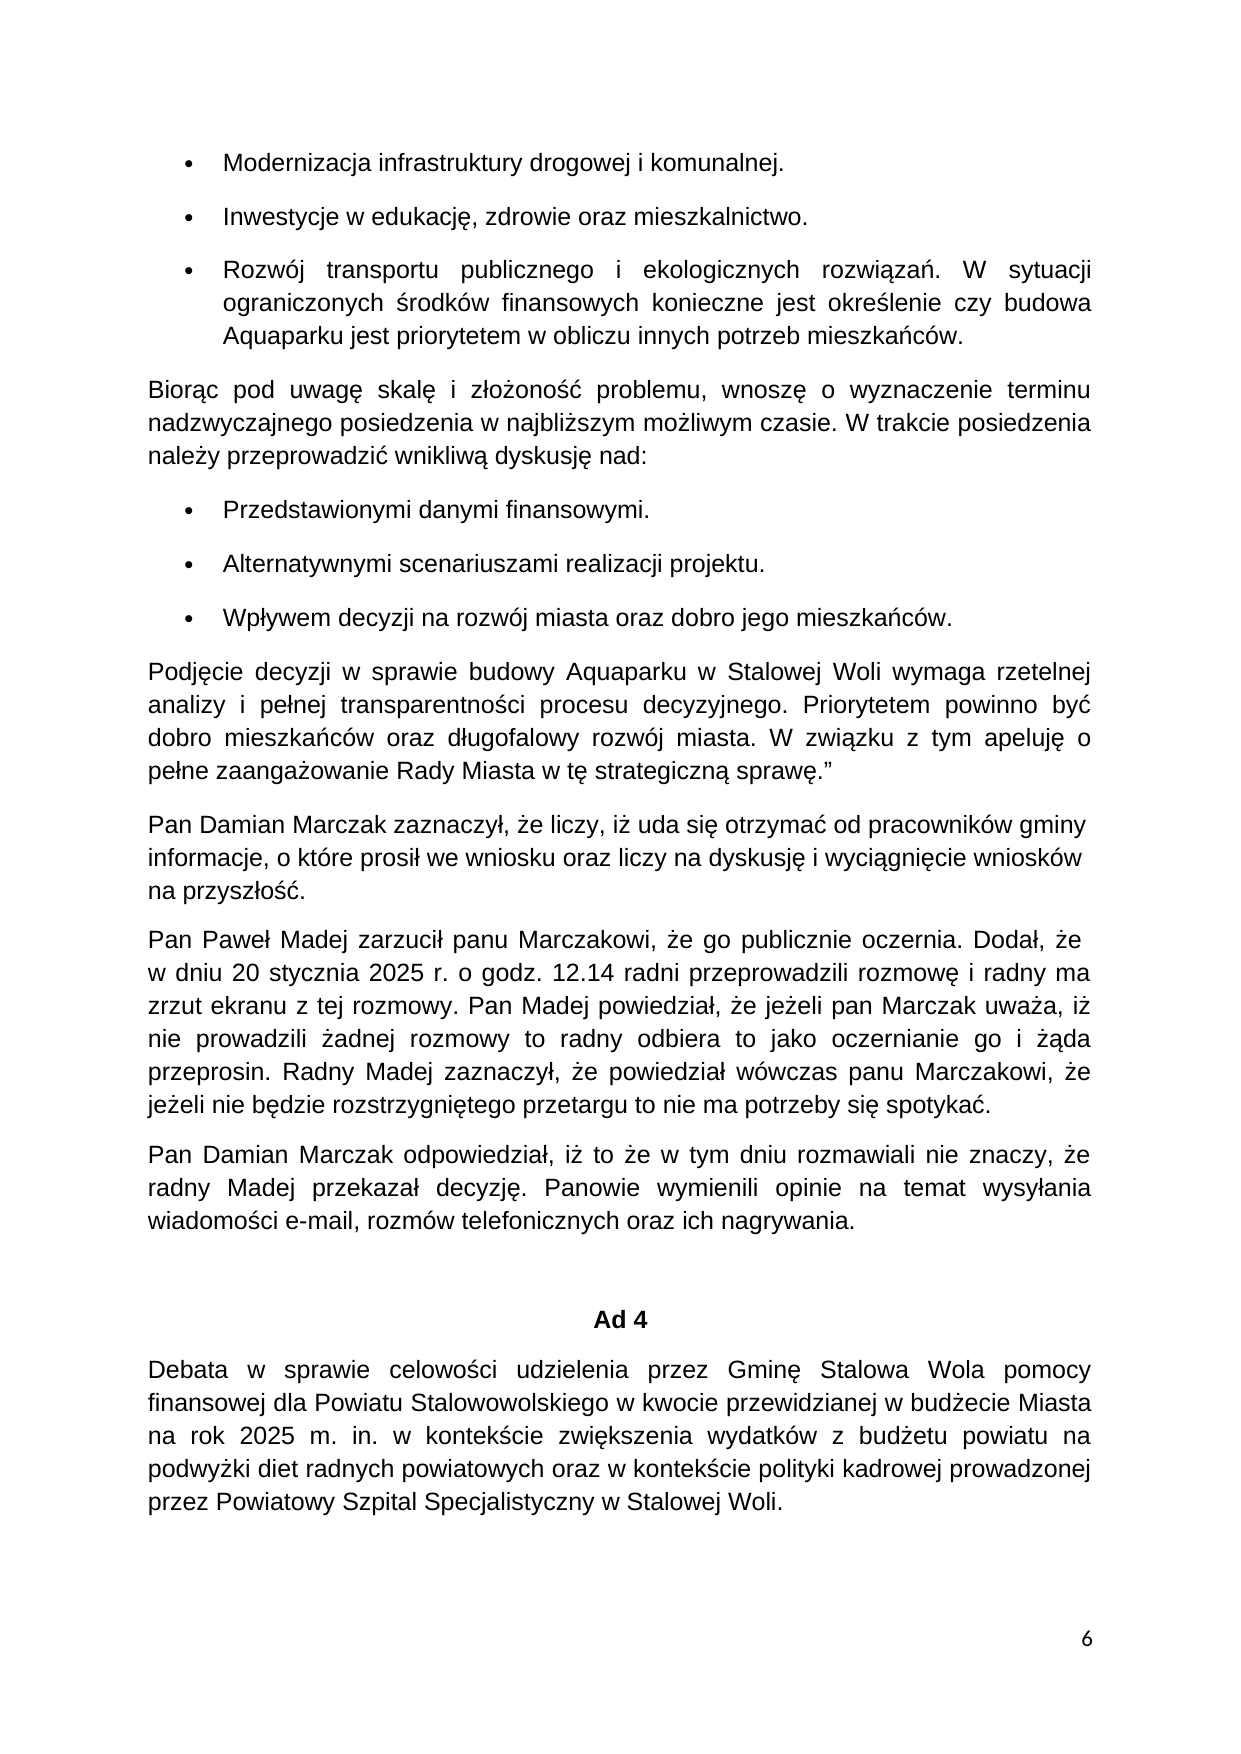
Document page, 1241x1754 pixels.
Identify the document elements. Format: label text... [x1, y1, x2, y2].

text Pan Damian Marczak zaznaczył, że liczy, iż uda się otrzymać od pracowników gminy informacje, o które prosił we wniosku oraz liczy na dyskusję i wyciągnięcie wniosków na przyszłość. [148, 1331, 1093, 1426]
list Modernizacja infrastruktury drogowej i komunalnej. [185, 669, 1093, 698]
list Alternatywnymi scenariuszami realizacji projektu. [185, 1070, 1093, 1099]
text Podjęcie decyzji w sprawie budowy Aquaparku w Stalowej Woli wymaga rzetelnej analizy i pełnej transparentności procesu decyzyjnego. Priorytetem powinno być dobro mieszkańców oraz długofalowy rozwój miasta. W związku z tym apeluję o pełne zaangażowanie Rady Miasta w tę strategiczną sprawę.” [148, 1178, 1093, 1306]
list Funduszy unijnych lub krajowych programów wsparcia dla projektów infrastrukturalnych. [185, 234, 1093, 296]
list Rozwój transportu publicznego i ekologicznych rozwiązań. W sytuacji ograniczonych środków finansowych konieczne jest określenie czy budowa Aquaparku jest priorytetem w obliczu innych potrzeb mieszkańców. [185, 777, 1093, 871]
text Rozważając realizację tej inwestycji, należy przeanalizować możliwości pozyskania środków zewnętrznych, w tym: [148, 148, 1093, 209]
list Partnerstwa publiczno-prywatnego (PPP). [185, 321, 1093, 350]
list Emisji obligacji komunalnych. [185, 375, 1093, 404]
text Znalezienie dodatkowych źródeł finansowania może znacznie odciążyć budżet miasta i zmniejszyć ryzyko związane z inwestycją. Przeanalizować również należy wysokość obecnych zewnętrznych źródeł finansowanie jakie pozyskała już na ten cel Gmina Stalowa Wola. [148, 429, 1093, 557]
list Przedstawionymi danymi finansowymi. [185, 1016, 1093, 1045]
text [148, 1447, 1093, 1574]
text Biorąc pod uwagę skalę i złożoność problemu, wnoszę o wyznaczenie terminu nadzwyczajnego posiedzenia w najbliższym możliwym czasie. W trakcie posiedzenia należy przeprowadzić wnikliwą dyskusję nad: [148, 896, 1093, 991]
text Budowa Aquaparku powinna być analizowana w kontekście innych kluczowych potrzeb miasta, takich jak: [148, 582, 1093, 644]
list Wpływem decyzji na rozwój miasta oraz dobro jego mieszkańców. [185, 1124, 1093, 1153]
list Inwestycje w edukację, zdrowie oraz mieszkalnictwo. [185, 723, 1093, 751]
